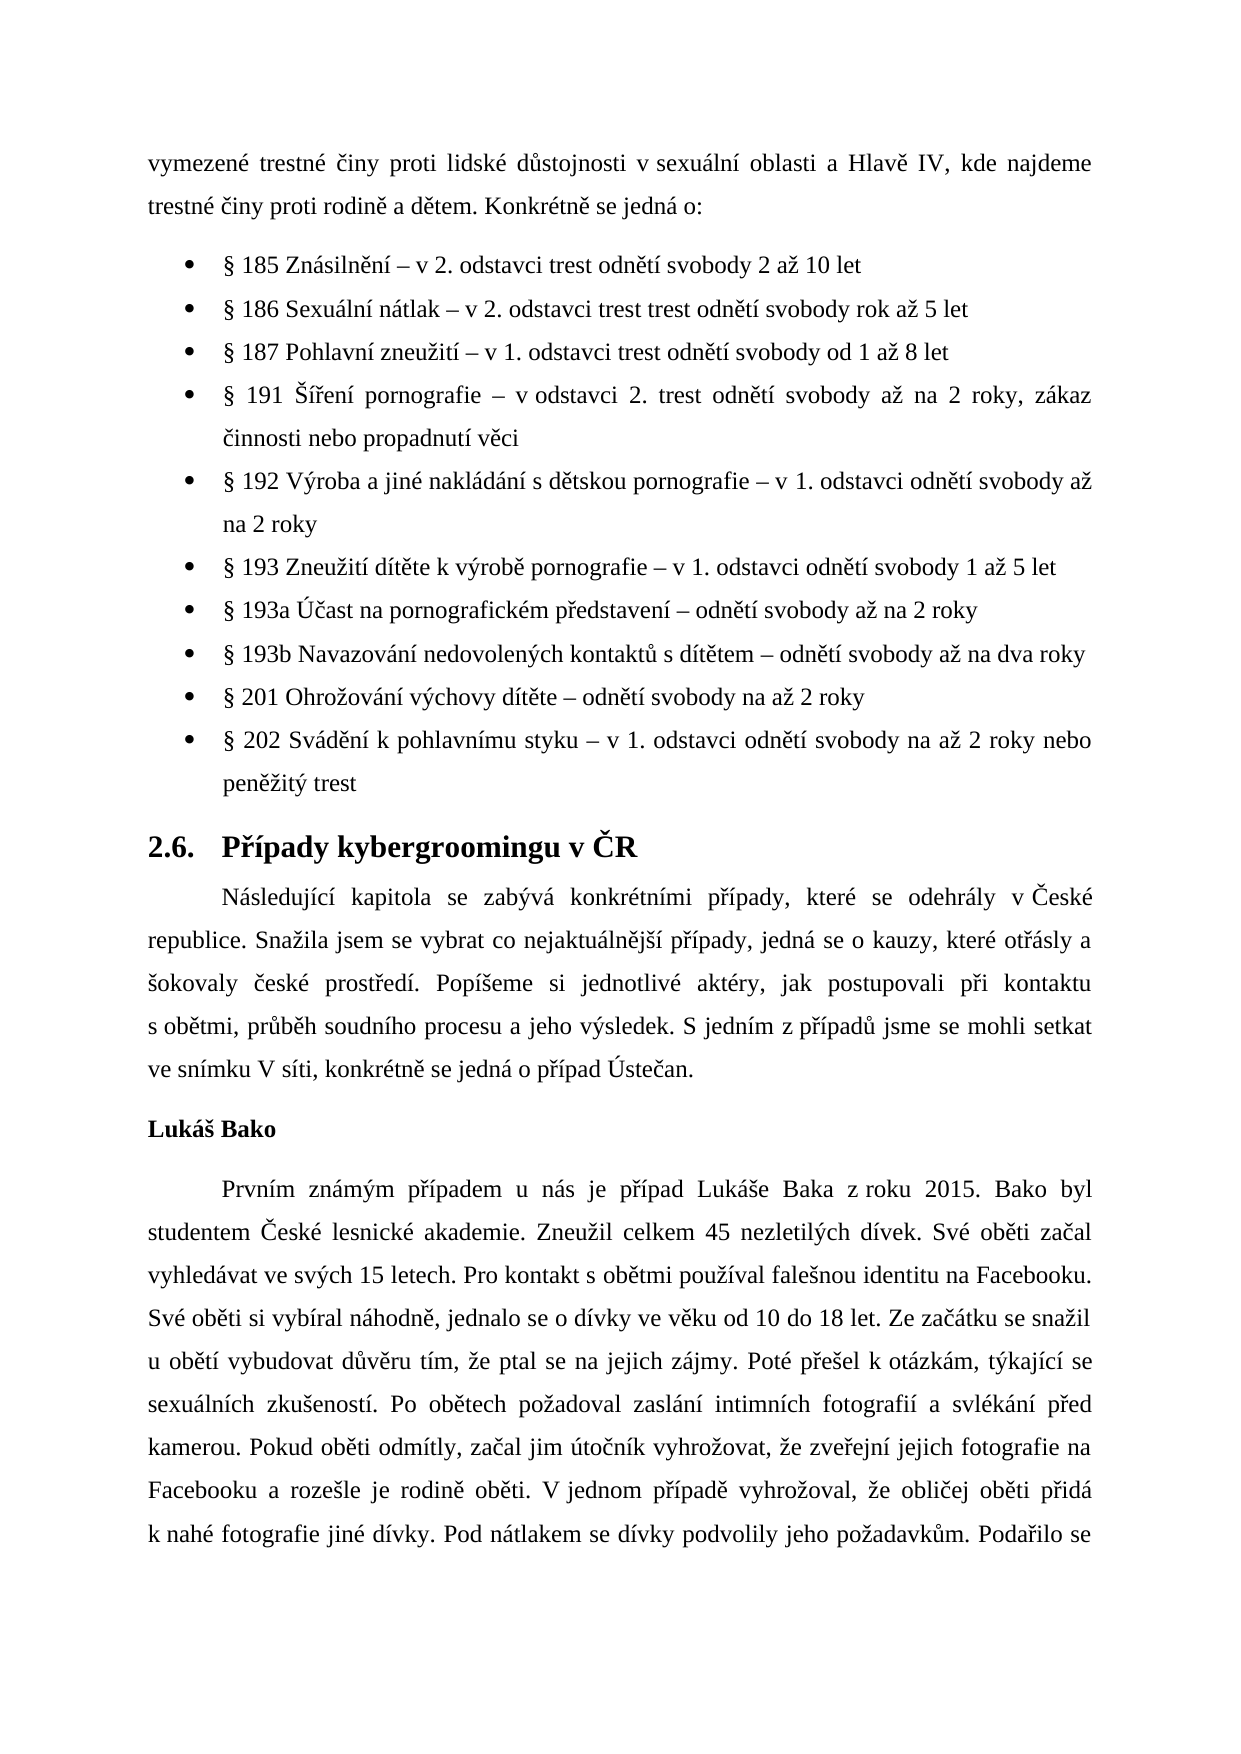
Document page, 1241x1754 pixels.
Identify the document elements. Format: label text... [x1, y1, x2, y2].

text Lukáš Bako [148, 1114, 1093, 1143]
list § 202 Svádění k pohlavnímu styku – v 1. odstavci odnětí svobody na až 2 roky nebo peněžitý trest [185, 725, 1093, 797]
list § 201 Ohrožování výchovy dítěte – odnětí svobody na až 2 roky [185, 682, 1093, 711]
list § 186 Sexuální nátlak – v 2. odstavci trest trest odnětí svobody rok až 5 let [185, 294, 1093, 322]
list § 187 Pohlavní zneužití – v 1. odstavci trest odnětí svobody od 1 až 8 let [185, 337, 1093, 366]
list § 192 Výroba a jiné nakládání s dětskou pornografie – v 1. odstavci odnětí svobody až na 2 roky [185, 466, 1093, 538]
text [148, 148, 1093, 219]
text Následující kapitola se zabývá konkrétními případy, které se odehrály v České republice. Snažila jsem se vybrat co nejaktuálnější případy, jedná se o kauzy, které otřásly a šokovaly české prostředí. Popíšeme si jednotlivé aktéry, jak postupovali při kontaktu s obětmi, průběh soudního procesu a jeho výsledek. S jedním z případů jsme se mohli setkat ve snímku V síti, konkrétně se jedná o případ Ústečan. [148, 882, 1093, 1083]
list § 193a Účast na pornografickém představení – odnětí svobody až na 2 roky [185, 596, 1093, 624]
subtitle Případy kybergroomingu v ČR [148, 828, 1093, 864]
list § 193 Zneužití dítěte k výrobě pornografie – v 1. odstavci odnětí svobody 1 až 5 let [185, 552, 1093, 581]
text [148, 1174, 1093, 1547]
list § 193b Navazování nedovolených kontaktů s dítětem – odnětí svobody až na dva roky [185, 639, 1093, 667]
list § 191 Šíření pornografie – v odstavci 2. trest odnětí svobody až na 2 roky, zákaz činnosti nebo propadnutí věci [185, 380, 1093, 452]
list § 185 Znásilnění – v 2. odstavci trest odnětí svobody 2 až 10 let [185, 251, 1093, 279]
